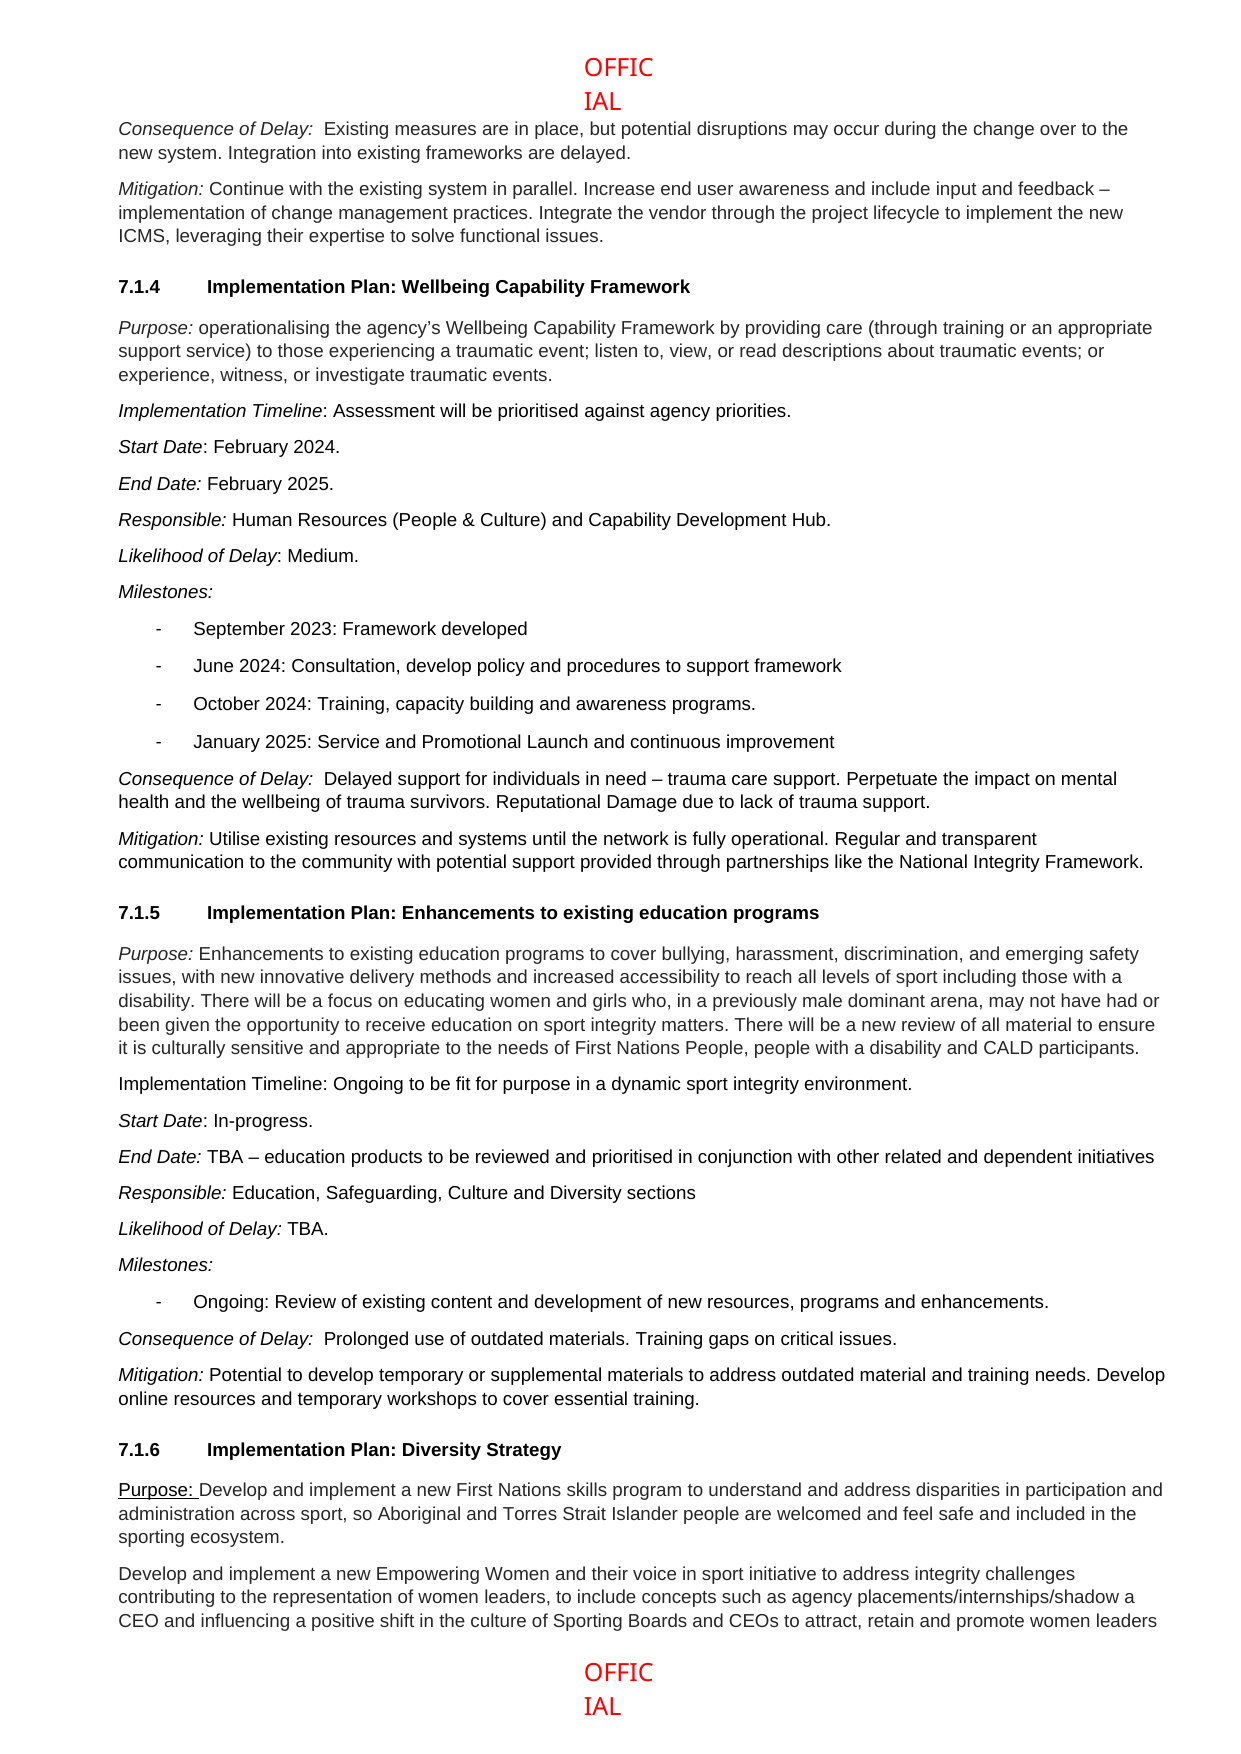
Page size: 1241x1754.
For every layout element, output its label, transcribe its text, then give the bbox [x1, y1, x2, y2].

text End Date: February 2025. [118, 472, 1167, 494]
subtitle Implementation Plan: Wellbeing Capability Framework [118, 274, 1167, 298]
text Purpose: Enhancements to existing education programs to cover bullying, harassment, discrimination, and emerging safety issues, with new innovative delivery methods and increased accessibility to reach all levels of sport including those with a disability. There will be a focus on educating women and girls who, in a previously male dominant arena, may not have had or been given the opportunity to receive education on sport integrity matters. There will be a new review of all material to ensure it is culturally sensitive and appropriate to the needs of First Nations People, people with a disability and CALD participants. [118, 942, 1167, 1059]
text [118, 1562, 1167, 1631]
text Implementation Timeline: Ongoing to be fit for purpose in a dynamic sport integrity environment. [118, 1073, 1167, 1095]
subtitle Implementation Plan: Enhancements to existing education programs [118, 900, 1167, 924]
list September 2023: Framework developed [156, 617, 1167, 640]
text Mitigation: Potential to develop temporary or supplemental materials to address outdated material and training needs. Develop online resources and temporary workshops to cover essential training. [118, 1364, 1167, 1409]
text Purpose: Develop and implement a new First Nations skills program to understand and address disparities in participation and administration across sport, so Aboriginal and Torres Strait Islander people are welcomed and feel safe and included in the sporting ecosystem. [118, 1479, 1167, 1548]
subtitle Implementation Plan: Diversity Strategy [118, 1436, 1167, 1460]
text End Date: TBA – education products to be reviewed and prioritised in conjunction with other related and dependent initiatives [118, 1146, 1167, 1167]
text Implementation Timeline: Assessment will be prioritised against agency priorities. [118, 400, 1167, 422]
text Likelihood of Delay: Medium. [118, 544, 1167, 566]
text Likelihood of Delay: TBA. [118, 1218, 1167, 1239]
text Consequence of Delay: Delayed support for individuals in need – trauma care support. Perpetuate the impact on mental health and the wellbeing of trauma survivors. Reputational Damage due to lack of trauma support. [118, 768, 1167, 813]
list October 2024: Training, capacity building and awareness programs. [156, 692, 1167, 715]
text Responsible: Education, Safeguarding, Culture and Diversity sections [118, 1182, 1167, 1203]
text Responsible: Human Resources (People & Culture) and Capability Development Hub. [118, 508, 1167, 530]
text Milestones: [118, 581, 1167, 602]
text Start Date: February 2024. [118, 436, 1167, 458]
list January 2025: Service and Promotional Launch and continuous improvement [156, 730, 1167, 753]
list June 2024: Consultation, develop policy and procedures to support framework [156, 654, 1167, 677]
text Milestones: [118, 1254, 1167, 1276]
text Consequence of Delay: Prolonged use of outdated materials. Training gaps on critical issues. [118, 1328, 1167, 1349]
text Purpose: operationalising the agency’s Wellbeing Capability Framework by providing care (through training or an appropriate support service) to those experiencing a traumatic event; listen to, view, or read descriptions about traumatic events; or experience, witness, or investigate traumatic events. [118, 317, 1167, 385]
text Start Date: In-progress. [118, 1109, 1167, 1131]
text Consequence of Delay: Existing measures are in place, but potential disruptions may occur during the change over to the new system. Integration into existing frameworks are delayed. [118, 118, 1167, 163]
text Mitigation: Continue with the existing system in parallel. Increase end user awareness and include input and feedback – implementation of change management practices. Integrate the vendor through the project lifecycle to implement the new ICMS, leveraging their expertise to solve functional issues. [118, 178, 1167, 247]
text Mitigation: Utilise existing resources and systems until the network is fully operational. Regular and transparent communication to the community with potential support provided through partnerships like the National Integrity Framework. [118, 827, 1167, 873]
list Ongoing: Review of existing content and development of new resources, programs and enhancements. [156, 1290, 1167, 1313]
